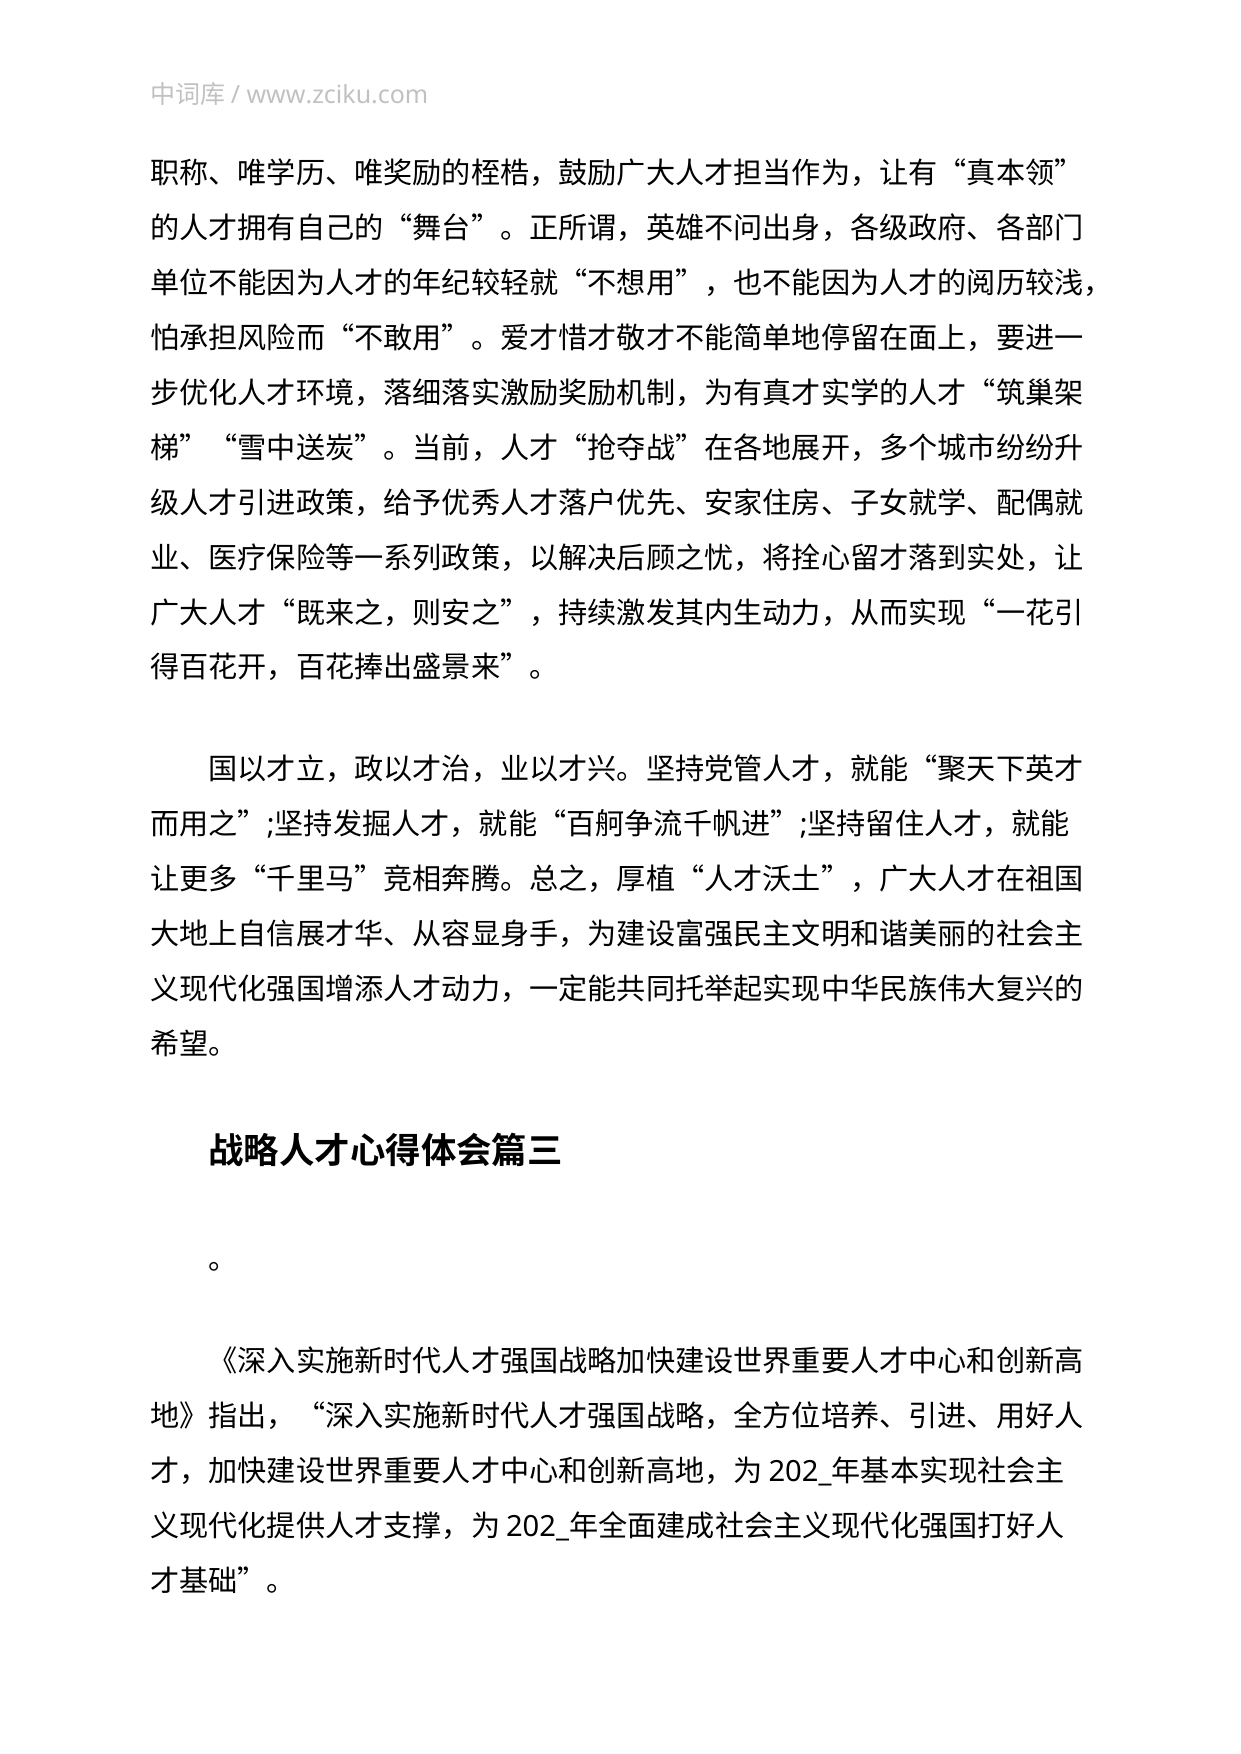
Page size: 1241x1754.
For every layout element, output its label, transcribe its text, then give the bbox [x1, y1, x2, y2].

text 《深入实施新时代人才强国战略加快建设世界重要人才中心和创新高地》指出，“深入实施新时代人才强国战略，全方位培养、引进、用好人才，加快建设世界重要人才中心和创新高地，为202_年基本实现社会主义现代化提供人才支撑，为202_年全面建成社会主义现代化强国打好人才基础”。 [150, 1337, 1090, 1599]
text 战略人才心得体会篇三 [150, 1122, 1090, 1173]
text 国以才立，政以才治，业以才兴。坚持党管人才，就能“聚天下英才而用之”;坚持发掘人才，就能“百舸争流千帆进”;坚持留住人才，就能让更多“千里马”竞相奔腾。总之，厚植“人才沃土”，广大人才在祖国大地上自信展才华、从容显身手，为建设富强民主文明和谐美丽的社会主义现代化强国增添人才动力，一定能共同托举起实现中华民族伟大复兴的希望。 [150, 746, 1090, 1063]
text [150, 150, 1090, 686]
text 。 [150, 1236, 1090, 1278]
